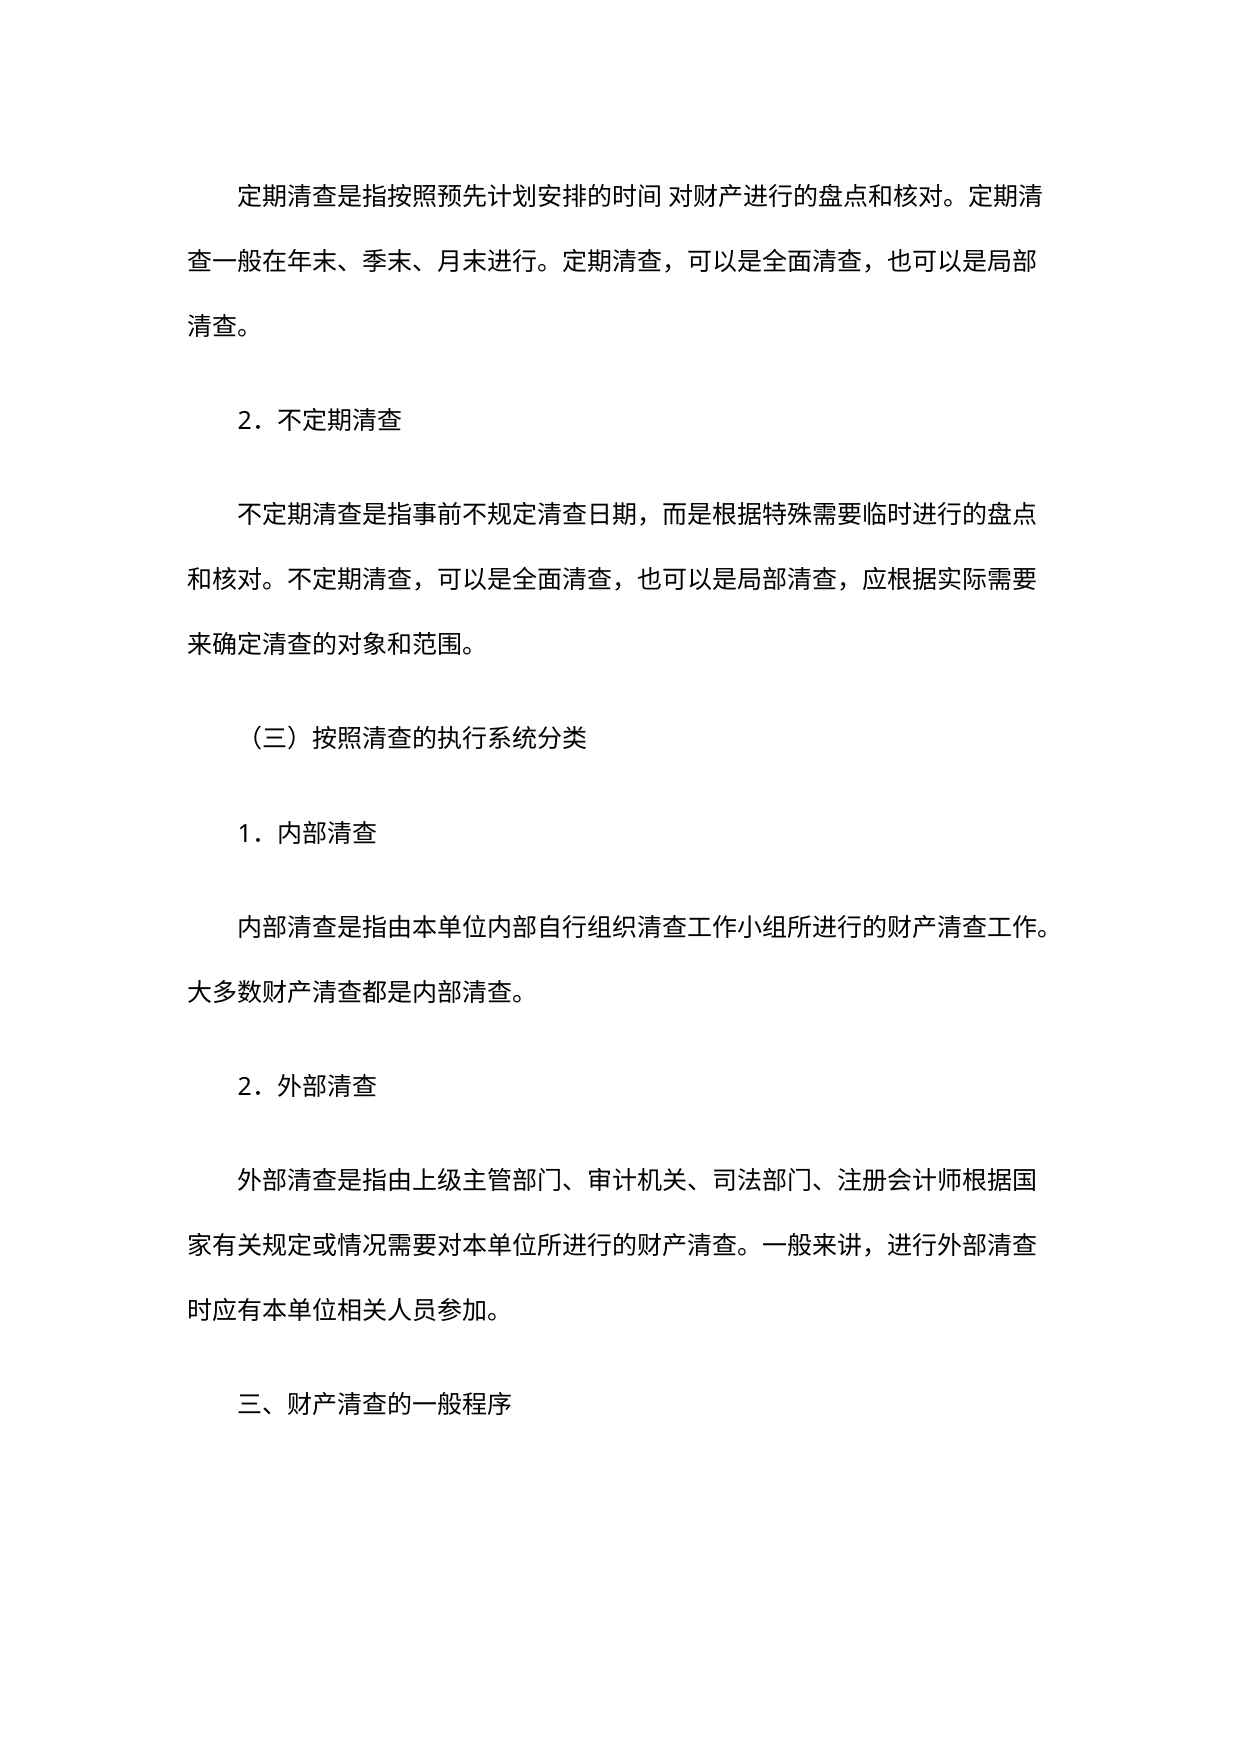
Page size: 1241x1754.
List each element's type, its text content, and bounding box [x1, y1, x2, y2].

text 2．不定期清查 [187, 386, 1053, 451]
text 1．内部清查 [187, 799, 1053, 864]
text 内部清查是指由本单位内部自行组织清查工作小组所进行的财产清查工作。大多数财产清查都是内部清查。 [187, 893, 1053, 1023]
text 定期清查是指按照预先计划安排的时间 对财产进行的盘点和核对。定期清查一般在年末、季末、月末进行。定期清查，可以是全面清查，也可以是局部清查。 [187, 162, 1053, 357]
text 外部清查是指由上级主管部门、审计机关、司法部门、注册会计师根据国家有关规定或情况需要对本单位所进行的财产清查。一般来讲，进行外部清查时应有本单位相关人员参加。 [187, 1146, 1053, 1341]
text （三）按照清查的执行系统分类 [187, 704, 1053, 769]
text 2．外部清查 [187, 1052, 1053, 1117]
text 三、财产清查的一般程序 [187, 1370, 1053, 1435]
text 不定期清查是指事前不规定清查日期，而是根据特殊需要临时进行的盘点和核对。不定期清查，可以是全面清查，也可以是局部清查，应根据实际需要来确定清查的对象和范围。 [187, 480, 1053, 675]
